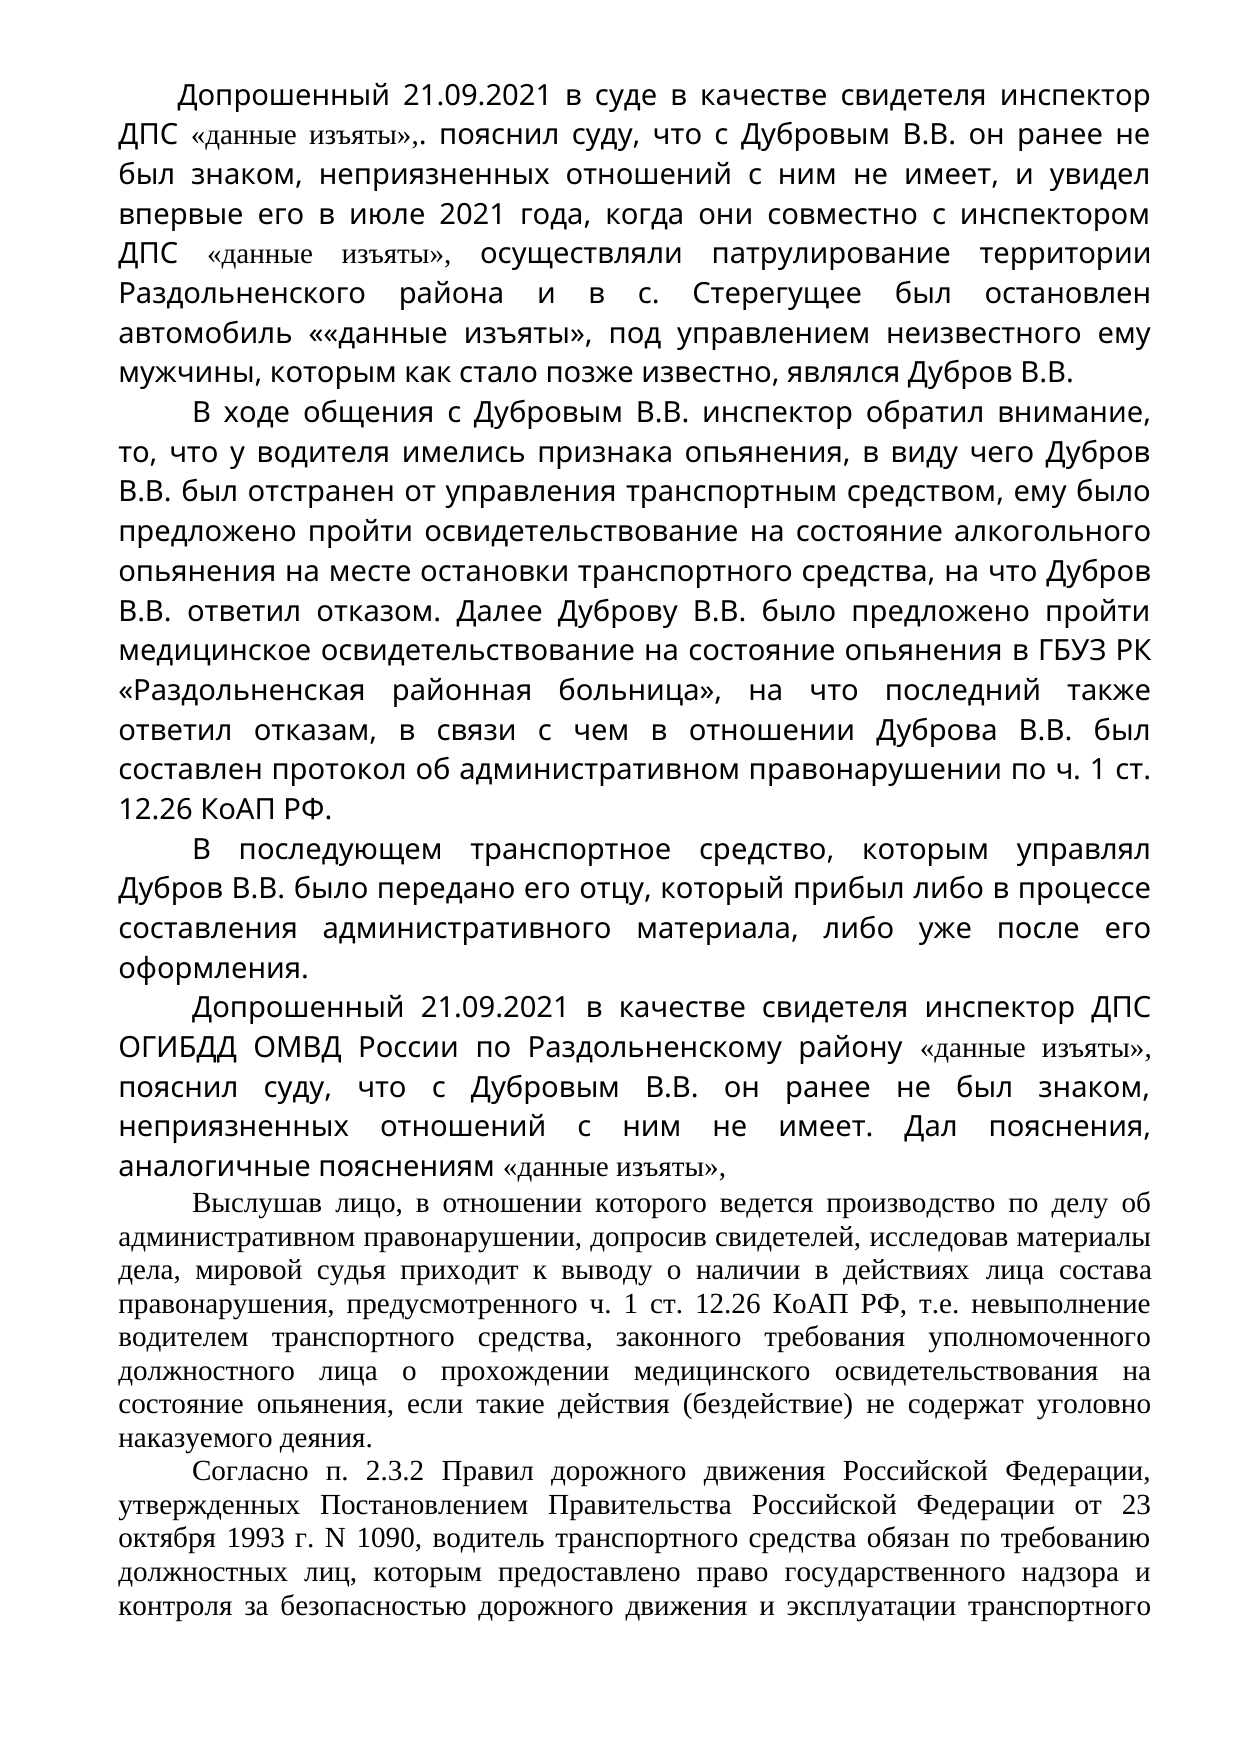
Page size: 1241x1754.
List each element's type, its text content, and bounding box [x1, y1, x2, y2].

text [118, 1453, 1152, 1621]
text Допрошенный 21.09.2021 в суде в качестве свидетеля инспектор ДПС «данные изъяты»,. пояснил суду, что с Дубровым В.В. он ранее не был знаком, неприязненных отношений с ним не имеет, и увидел впервые его в июле 2021 года, когда они совместно с инспектором ДПС «данные изъяты», осуществляли патрулирование территории Раздольненского района и в с. Стерегущее был остановлен автомобиль ««данные изъяты», под управлением неизвестного ему мужчины, которым как стало позже известно, являлся Дубров В.В. [118, 74, 1152, 391]
text Допрошенный 21.09.2021 в качестве свидетеля инспектор ДПС ОГИБДД ОМВД России по Раздольненскому району «данные изъяты», пояснил суду, что с Дубровым В.В. он ранее не был знаком, неприязненных отношений с ним не имеет. Дал пояснения, аналогичные пояснениям «данные изъяты», [118, 987, 1152, 1185]
text В последующем транспортное средство, которым управлял Дубров В.В. было передано его отцу, который прибыл либо в процессе составления административного материала, либо уже после его оформления. [118, 828, 1152, 987]
text В ходе общения с Дубровым В.В. инспектор обратил внимание, то, что у водителя имелись признака опьянения, в виду чего Дубров В.В. был отстранен от управления транспортным средством, ему было предложено пройти освидетельствование на состояние алкогольного опьянения на месте остановки транспортного средства, на что Дубров В.В. ответил отказом. Далее Дуброву В.В. было предложено пройти медицинское освидетельствование на состояние опьянения в ГБУЗ РК «Раздольненская районная больница», на что последний также ответил отказам, в связи с чем в отношении Дуброва В.В. был составлен протокол об административном правонарушении по ч. 1 ст. 12.26 КоАП РФ. [118, 391, 1152, 828]
text Выслушав лицо, в отношении которого ведется производство по делу об административном правонарушении, допросив свидетелей, исследовав материалы дела, мировой судья приходит к выводу о наличии в действиях лица состава правонарушения, предусмотренного ч. 1 ст. 12.26 КоАП РФ, т.е. невыполнение водителем транспортного средства, законного требования уполномоченного должностного лица о прохождении медицинского освидетельствования на состояние опьянения, если такие действия (бездействие) не содержат уголовно наказуемого деяния. [118, 1185, 1152, 1453]
